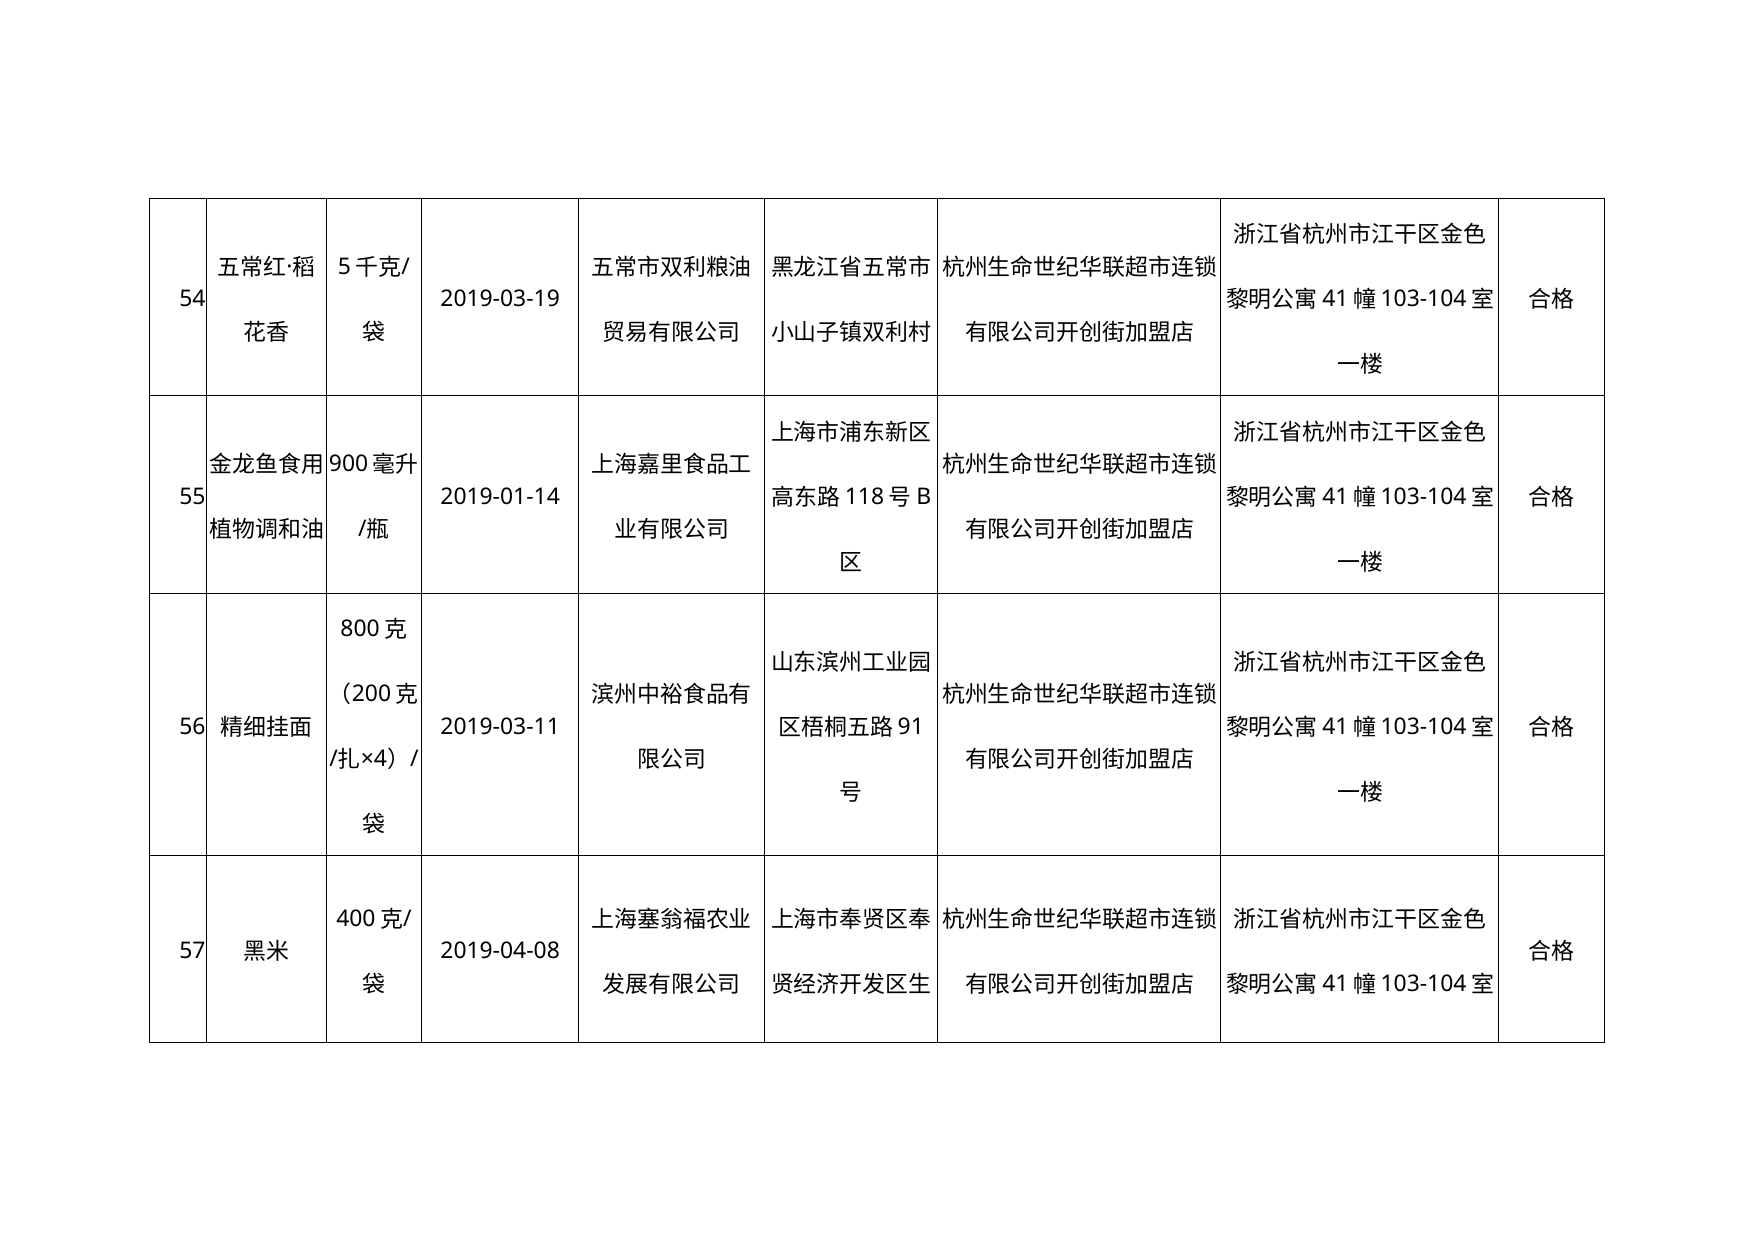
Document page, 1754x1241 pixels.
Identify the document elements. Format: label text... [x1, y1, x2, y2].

table_cell 2019-04-08 [422, 856, 578, 1042]
table_cell 57 [150, 856, 206, 1042]
table_cell 2019-03-19 [422, 199, 578, 395]
table_cell 上海嘉里食品工业有限公司 [579, 396, 764, 593]
table_cell 五常红·稻花香 [207, 199, 326, 395]
table_cell 5千克/袋 [327, 199, 421, 395]
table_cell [938, 199, 1220, 395]
table_cell 合格 [1499, 396, 1604, 593]
table_cell 合格 [1499, 856, 1604, 1042]
table_cell 精细挂面 [207, 594, 326, 855]
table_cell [1221, 199, 1498, 395]
table_cell 合格 [1499, 594, 1604, 855]
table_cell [765, 856, 937, 1042]
table_cell 上海市浦东新区高东路118号B区 [765, 396, 937, 593]
table_cell 2019-03-11 [422, 594, 578, 855]
table_cell 56 [150, 594, 206, 855]
table_cell 金龙鱼食用植物调和油 [207, 396, 326, 593]
table_cell 浙江省杭州市江干区金色黎明公寓41幢103-104室一楼 [1221, 594, 1498, 855]
table_cell 浙江省杭州市江干区金色黎明公寓41幢103-104室一楼 [1221, 396, 1498, 593]
table_cell 400克/袋 [327, 856, 421, 1042]
table_cell 800克（200克/扎×4）/袋 [327, 594, 421, 855]
table_cell 黑龙江省五常市小山子镇双利村 [765, 199, 937, 395]
table_cell 2019-01-14 [422, 396, 578, 593]
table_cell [938, 856, 1220, 1042]
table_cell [1221, 856, 1498, 1042]
table_cell 滨州中裕食品有限公司 [579, 594, 764, 855]
table_cell 合格 [1499, 199, 1604, 395]
table_cell 黑米 [207, 856, 326, 1042]
table_cell 上海塞翁福农业发展有限公司 [579, 856, 764, 1042]
table_cell 五常市双利粮油贸易有限公司 [579, 199, 764, 395]
table_cell 54 [150, 199, 206, 395]
table_cell 55 [150, 396, 206, 593]
table_cell 杭州生命世纪华联超市连锁有限公司开创街加盟店 [938, 396, 1220, 593]
table_cell 杭州生命世纪华联超市连锁有限公司开创街加盟店 [938, 594, 1220, 855]
table_cell 900毫升/瓶 [327, 396, 421, 593]
table_cell 山东滨州工业园区梧桐五路91号 [765, 594, 937, 855]
